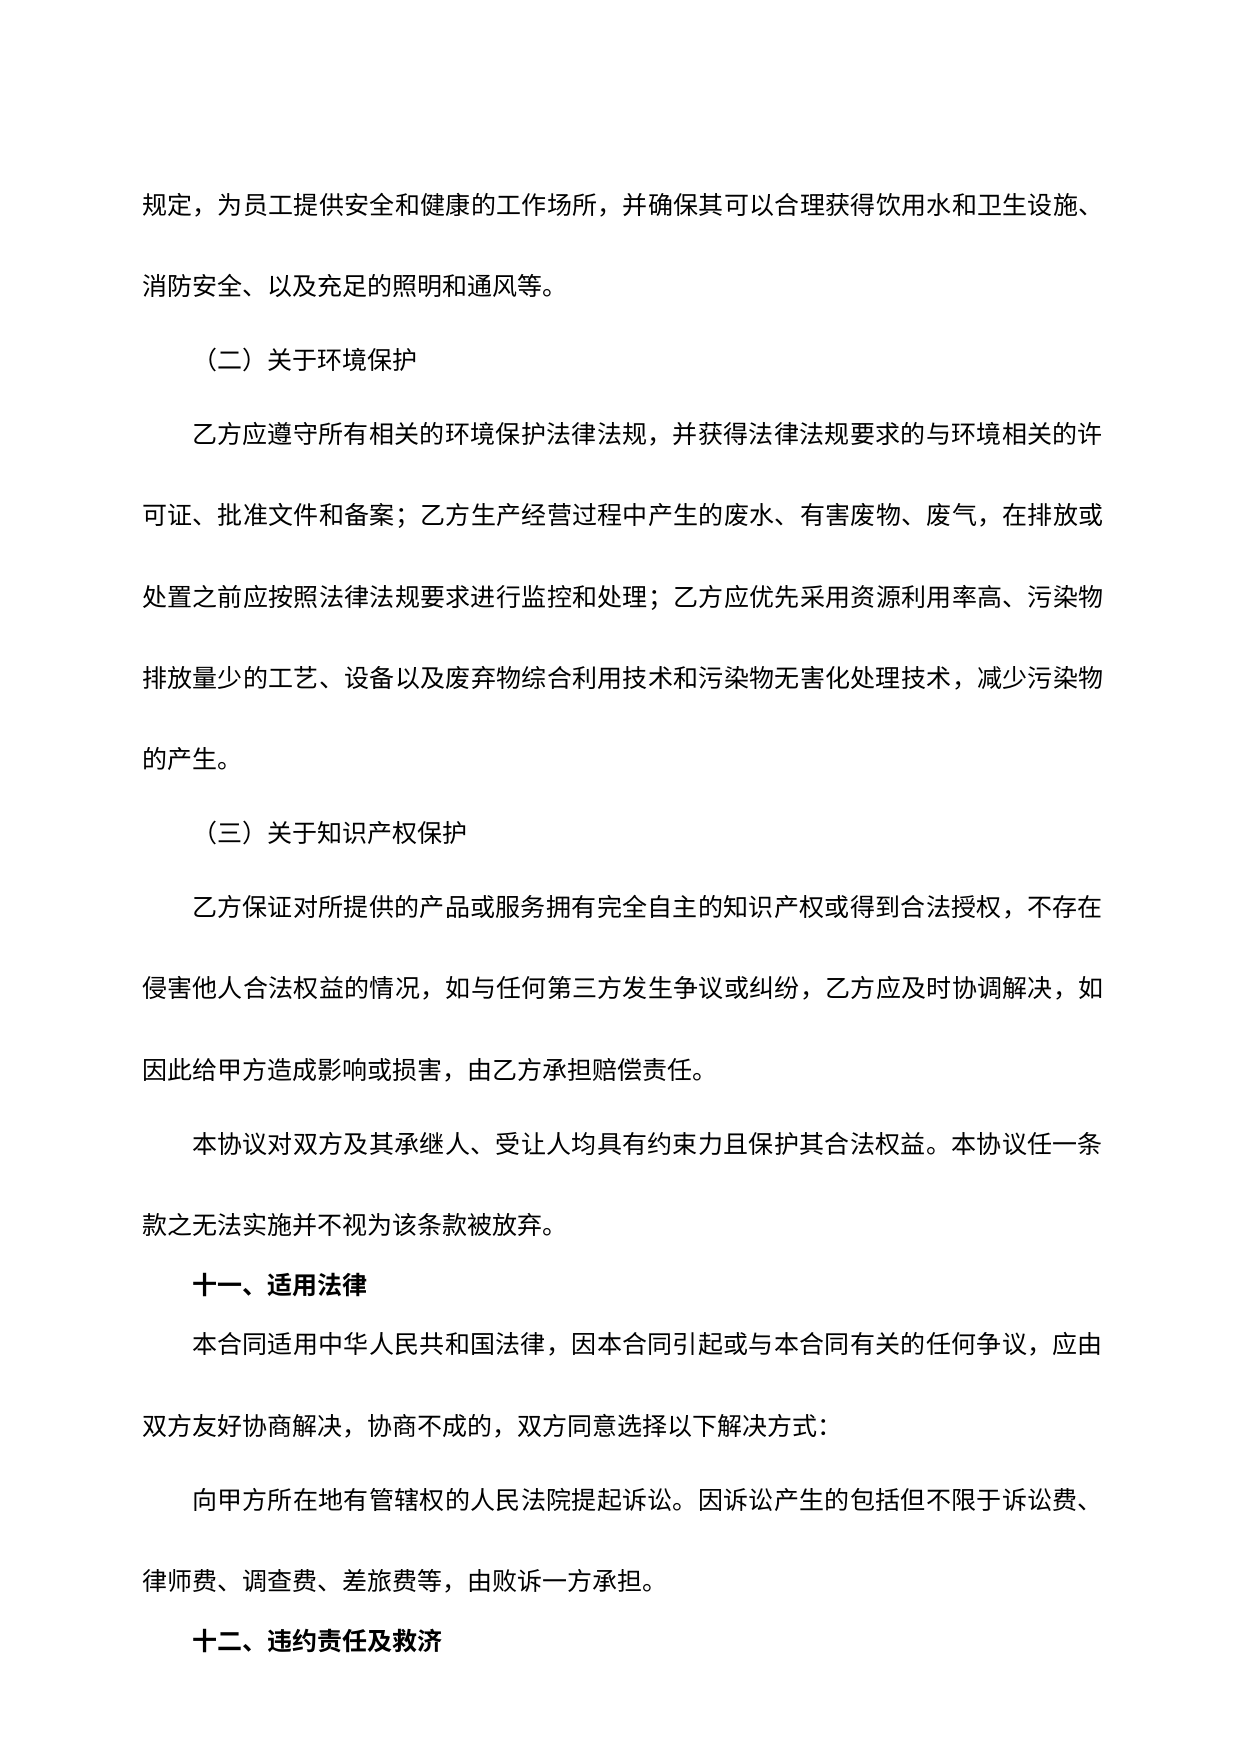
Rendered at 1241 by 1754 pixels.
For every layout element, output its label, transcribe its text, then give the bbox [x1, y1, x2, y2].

text 十一、适用法律 [142, 1265, 1104, 1301]
text 乙方应遵守所有相关的环境保护法律法规，并获得法律法规要求的与环境相关的许可证、批准文件和备案；乙方生产经营过程中产生的废水、有害废物、废气，在排放或处置之前应按照法律法规要求进行监控和处理；乙方应优先采用资源利用率高、污染物排放量少的工艺、设备以及废弃物综合利用技术和污染物无害化处理技术，减少污染物的产生。 [142, 400, 1104, 790]
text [142, 171, 1104, 317]
text 本协议对双方及其承继人、受让人均具有约束力且保护其合法权益。本协议任一条款之无法实施并不视为该条款被放弃。 [142, 1110, 1104, 1256]
text 十二、违约责任及救济 [142, 1621, 1104, 1657]
text 本合同适用中华人民共和国法律，因本合同引起或与本合同有关的任何争议，应由双方友好协商解决，协商不成的，双方同意选择以下解决方式： [142, 1311, 1104, 1457]
text （三）关于知识产权保护 [142, 799, 1104, 864]
text 向甲方所在地有管辖权的人民法院提起诉讼。因诉讼产生的包括但不限于诉讼费、律师费、调查费、差旅费等，由败诉一方承担。 [142, 1466, 1104, 1612]
text （二）关于环境保护 [142, 326, 1104, 391]
text 乙方保证对所提供的产品或服务拥有完全自主的知识产权或得到合法授权，不存在侵害他人合法权益的情况，如与任何第三方发生争议或纠纷，乙方应及时协调解决，如因此给甲方造成影响或损害，由乙方承担赔偿责任。 [142, 873, 1104, 1101]
